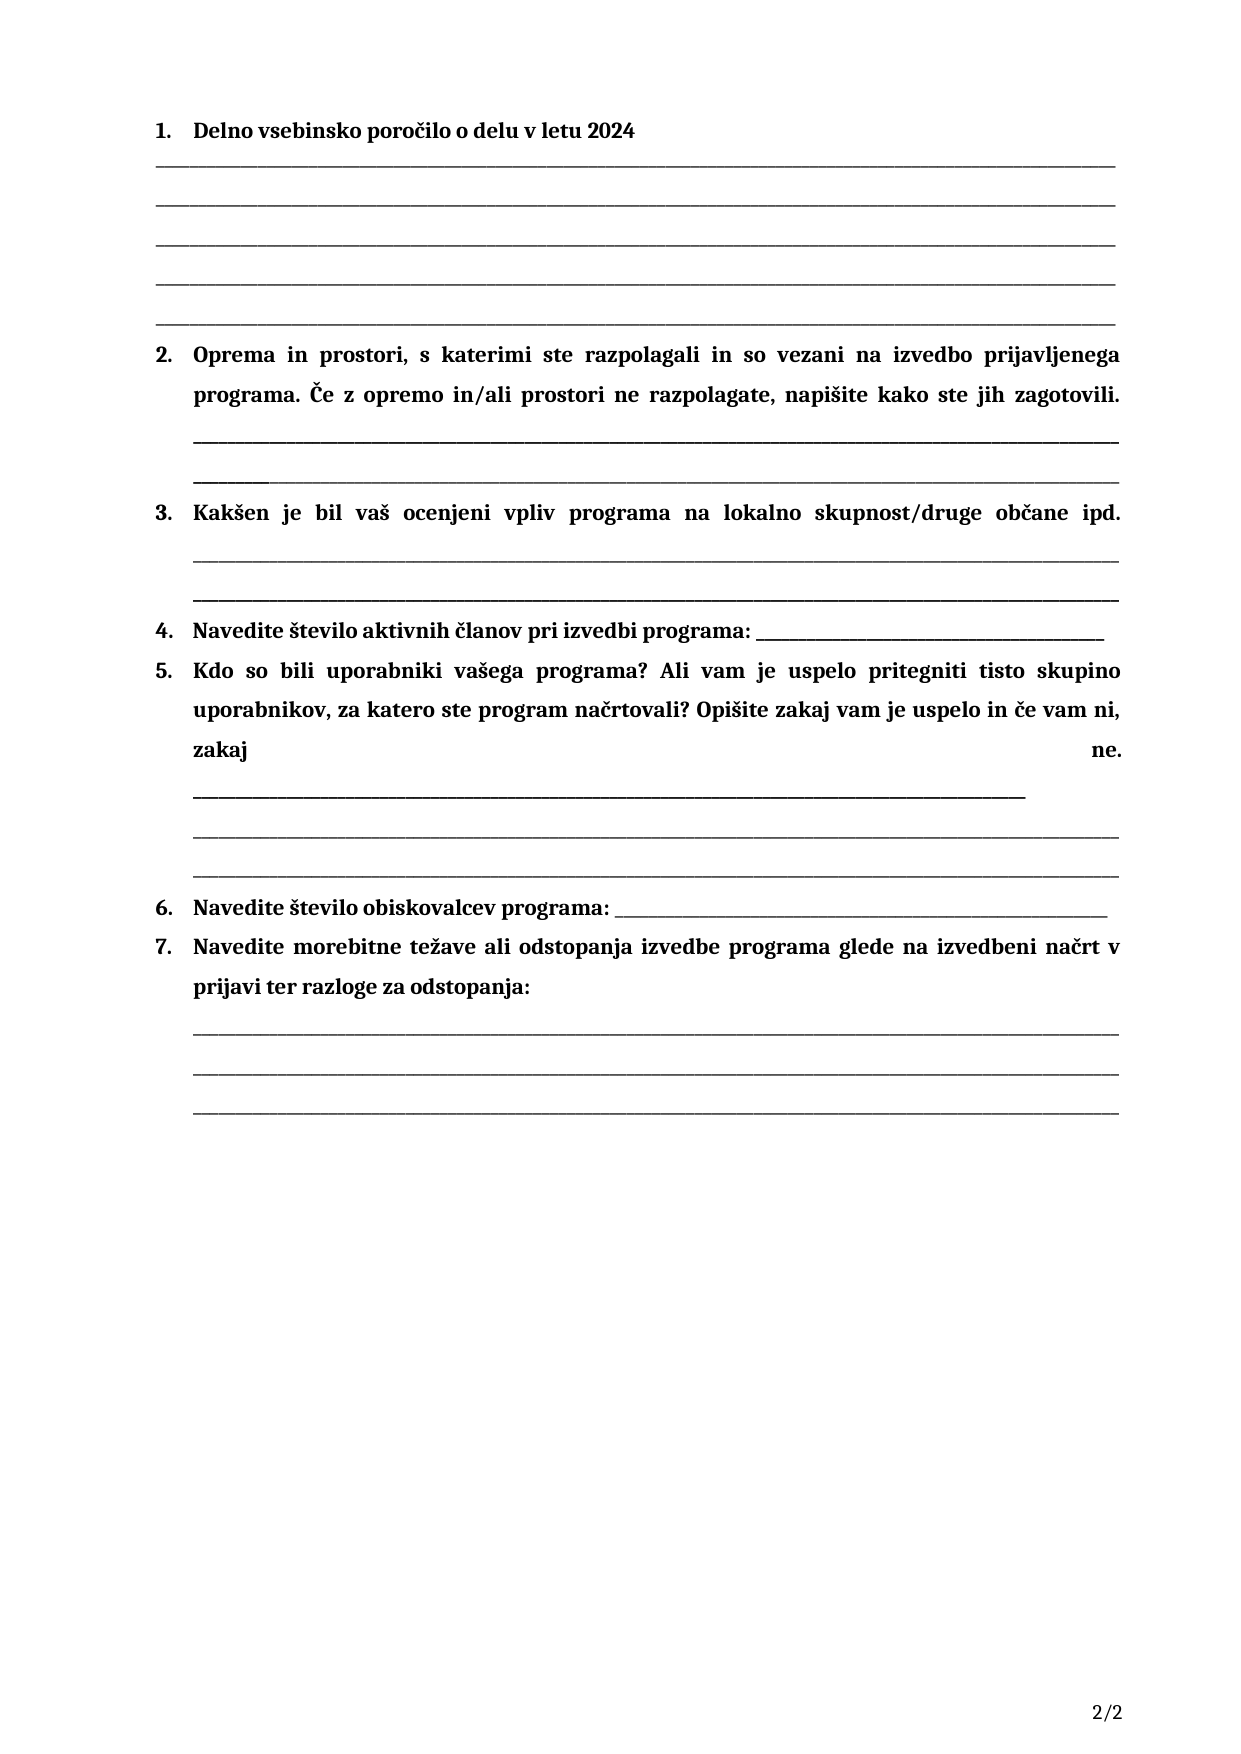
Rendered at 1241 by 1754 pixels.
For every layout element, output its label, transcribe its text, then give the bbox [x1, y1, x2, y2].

list Oprema in prostori, s katerimi ste razpolagali in so vezani na izvedbo prijavljenega programa. Če z opremo in/ali prostori ne razpolagate, napišite kako ste jih zagotovili. _____________________________________________________________________________________________________________ [156, 342, 1122, 447]
text _____________________________________________________________________________________________________________ [193, 460, 1122, 487]
text _____________________________________________________________________________________________________________ [193, 579, 1122, 605]
list Navedite morebitne težave ali odstopanja izvedbe programa glede na izvedbeni načrt v prijavi ter razloge za odstopanja: [155, 934, 1122, 1000]
list Kakšen je bil vaš ocenjeni vpliv programa na lokalno skupnost/druge občane ipd. _____________________________________________________________________________________________________________ [155, 500, 1122, 566]
text __________________________________________________________________________________________________________________________________________________________________________________________________________________________ [193, 1013, 1122, 1079]
list Navedite število obiskovalcev programa: __________________________________________________________ [155, 894, 1122, 921]
text _____________________________________________________________________________________________________________ [193, 1092, 1122, 1118]
text _____________________________________________________________________________________________________________________________________________________________________________________________________________________________________________________________________________________________________________________________________________________________________________________________________________________________________________________________________________________________________________________________________________________________________________________ [156, 144, 1122, 329]
text __________________________________________________________________________________________________________________________________________________________________________________________________________________________ [193, 816, 1122, 881]
list Kdo so bili uporabniki vašega programa? Ali vam je uspelo pritegniti tisto skupino uporabnikov, za katero ste program načrtovali? Opišite zakaj vam je uspelo in če vam ni, zakaj ne. __________________________________________________________________________________________________ [155, 658, 1122, 802]
list Navedite število aktivnih članov pri izvedbi programa: _________________________________________ [155, 618, 1122, 644]
list Delno vsebinsko poročilo o delu v letu 2024 [156, 118, 1122, 144]
